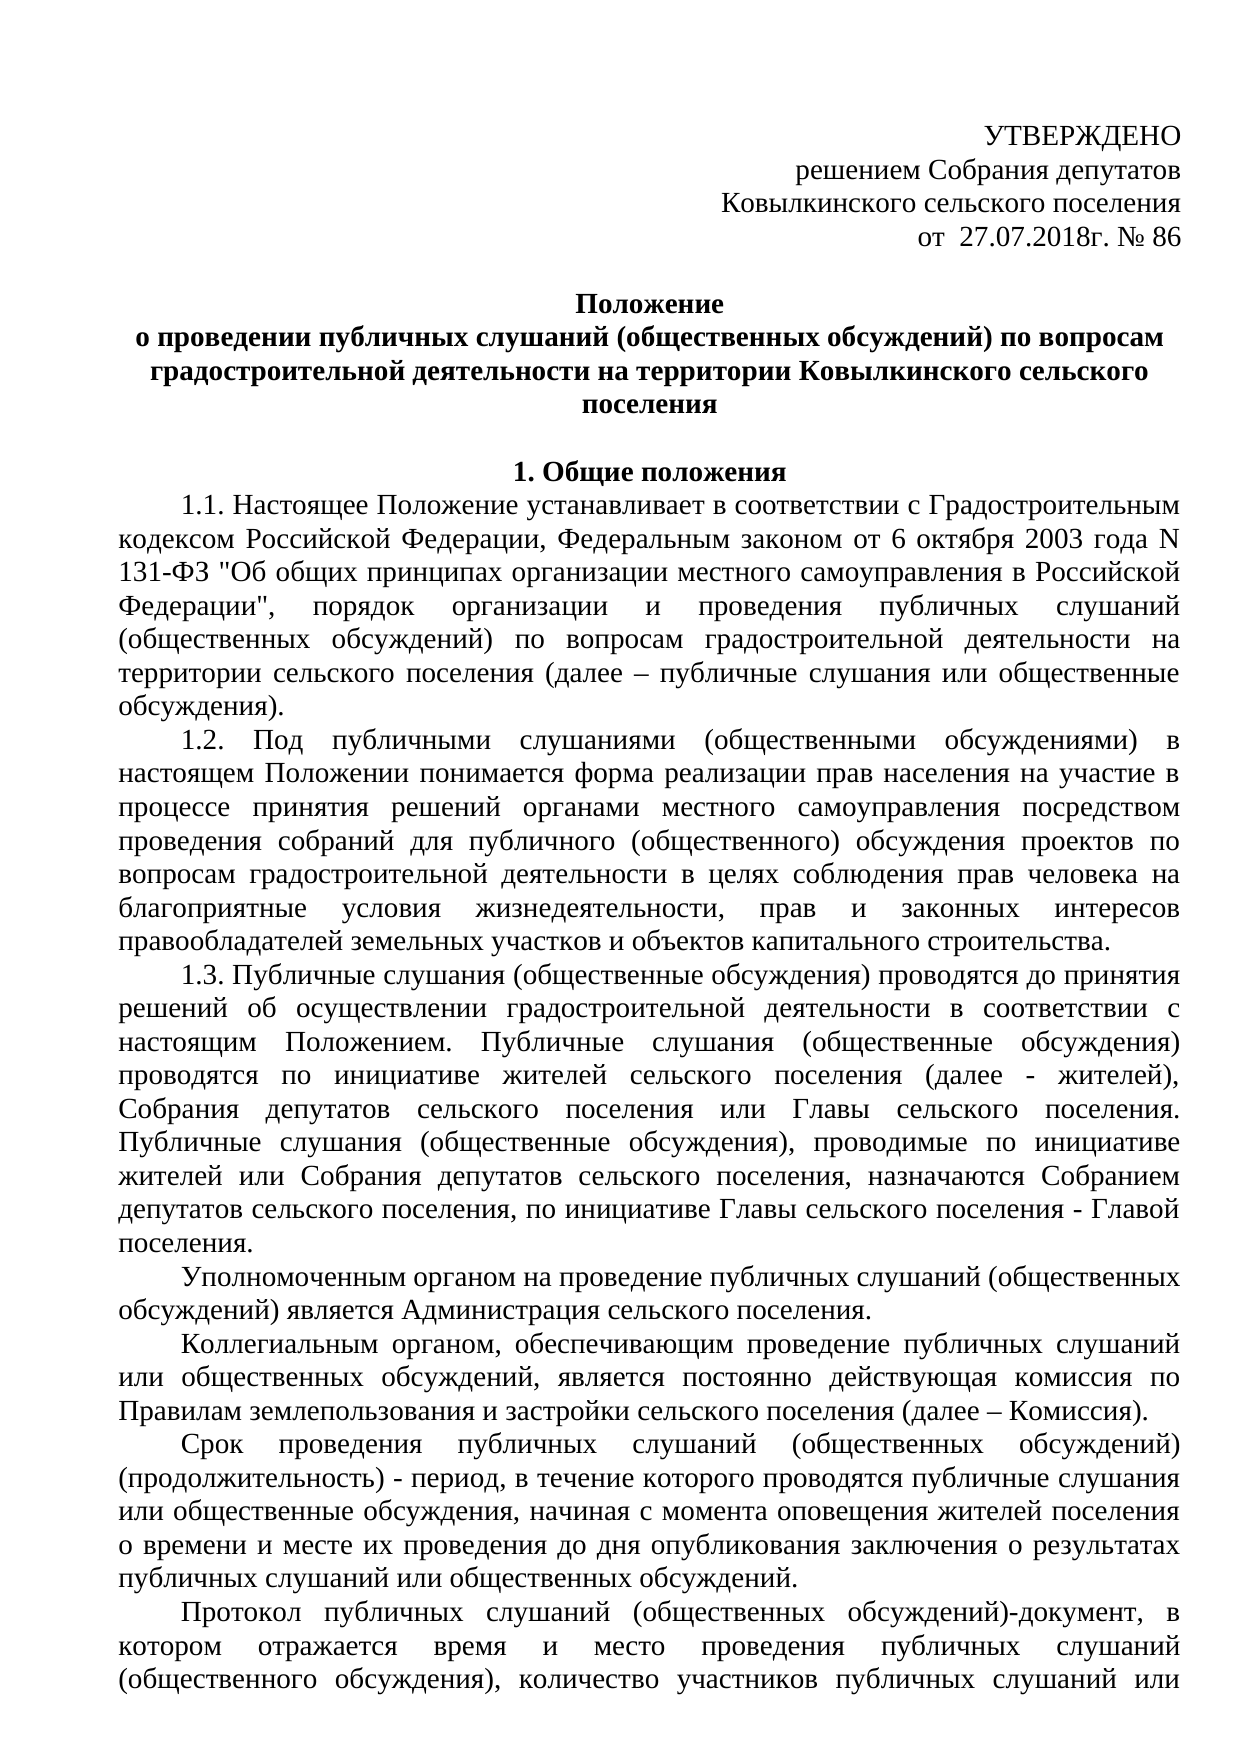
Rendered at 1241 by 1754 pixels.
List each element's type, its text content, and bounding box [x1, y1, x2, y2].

text 1.3. Публичные слушания (общественные обсуждения) проводятся до принятия решений об осуществлении градостроительной деятельности в соответствии с настоящим Положением. Публичные слушания (общественные обсуждения) проводятся по инициативе жителей сельского поселения (далее - жителей), Собрания депутатов сельского поселения или Главы сельского поселения. Публичные слушания (общественные обсуждения), проводимые по инициативе жителей или Собрания депутатов сельского поселения, назначаются Собранием депутатов сельского поселения, по инициативе Главы сельского поселения - Главой поселения. [118, 957, 1181, 1259]
text 1.1. Настоящее Положение устанавливает в соответствии с Градостроительным кодексом Российской Федерации, Федеральным законом от 6 октября 2003 года N 131-ФЗ "Об общих принципах организации местного самоуправления в Российской Федерации", порядок организации и проведения публичных слушаний (общественных обсуждений) по вопросам градостроительной деятельности на территории сельского поселения (далее – публичные слушания или общественные обсуждения). [118, 487, 1181, 722]
text Коллегиальным органом, обеспечивающим проведение публичных слушаний или общественных обсуждений, является постоянно действующая комиссия по Правилам землепользования и застройки сельского поселения (далее – Комиссия). [118, 1326, 1181, 1426]
text 1. Общие положения [118, 454, 1181, 487]
text Положение [118, 286, 1181, 319]
text Уполномоченным органом на проведение публичных слушаний (общественных обсуждений) является Администрация сельского поселения. [118, 1259, 1181, 1326]
text 1.2. Под публичными слушаниями (общественными обсуждениями) в настоящем Положении понимается форма реализации прав населения на участие в процессе принятия решений органами местного самоуправления посредством проведения собраний для публичного (общественного) обсуждения проектов по вопросам градостроительной деятельности в целях соблюдения прав человека на благоприятные условия жизнедеятельности, прав и законных интересов правообладателей земельных участков и объектов капитального строительства. [118, 722, 1181, 957]
text от 27.07.2018г. № 86 [118, 219, 1181, 252]
text решением Собрания депутатов [118, 152, 1181, 185]
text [118, 1594, 1181, 1695]
text Срок проведения публичных слушаний (общественных обсуждений) (продолжительность) - период, в течение которого проводятся публичные слушания или общественные обсуждения, начиная с момента оповещения жителей поселения о времени и месте их проведения до дня опубликования заключения о результатах публичных слушаний или общественных обсуждений. [118, 1426, 1181, 1594]
text УТВЕРЖДЕНО [118, 118, 1181, 152]
text о проведении публичных слушаний (общественных обсуждений) по вопросам градостроительной деятельности на территории Ковылкинского сельского поселения [118, 319, 1181, 420]
text Ковылкинского сельского поселения [118, 185, 1181, 219]
